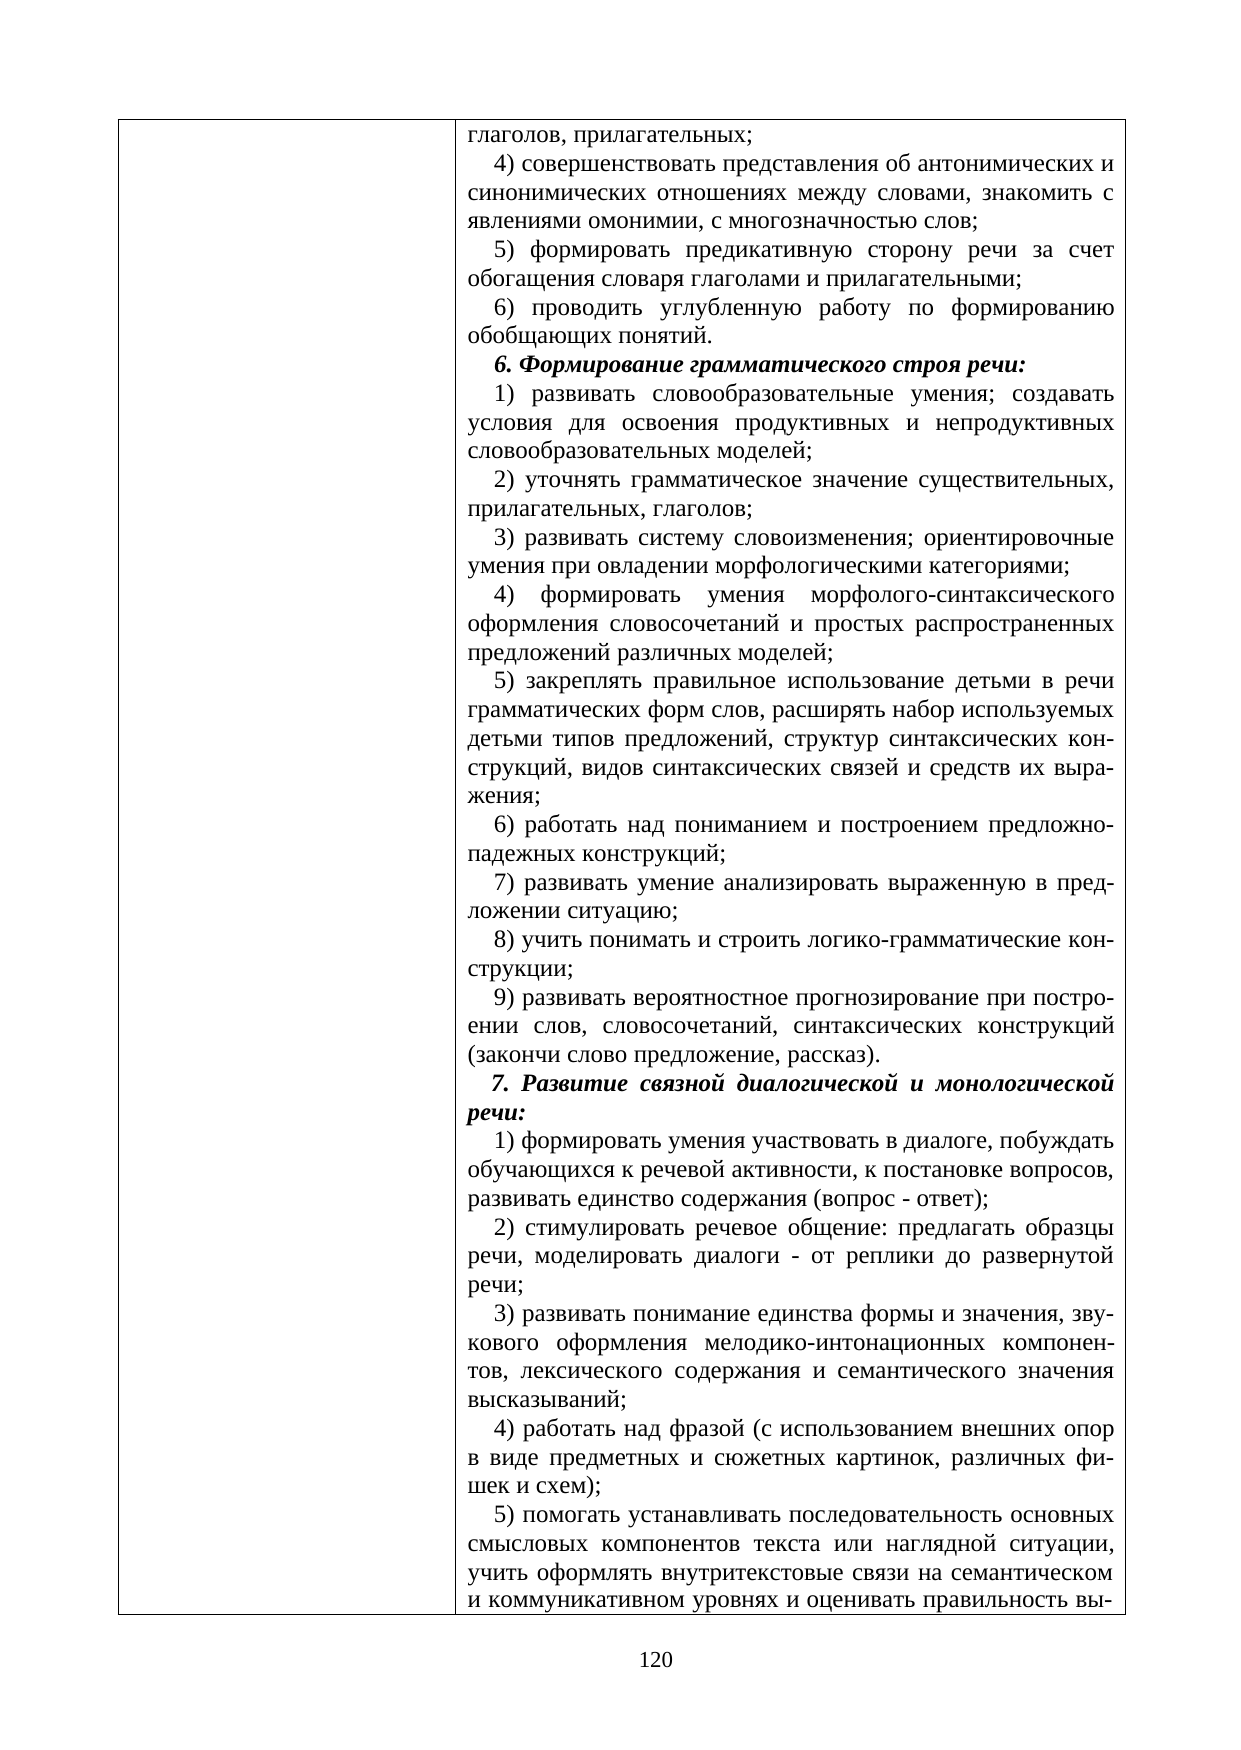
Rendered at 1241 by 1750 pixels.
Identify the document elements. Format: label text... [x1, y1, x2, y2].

table_header глаголов, прилагательных; совершенствовать представления об антонимических и синонимических отношениях между словами, знакомить с явлениями омонимии, с многозначностью слов; формировать предикативную сторону речи за счет обогащения словаря глаголами и прилагательными; проводить углубленную работу по формированию обобщающих понятий. 6. Формирование грамматического строя речи: развивать словообразовательные умения; создавать условия для освоения продуктивных и непродуктивных словообразовательных моделей; уточнять грамматическое значение существительных, прилагательных, глаголов; развивать систему словоизменения; ориентировочные умения при овладении морфологическими категориями; формировать умения морфолого-синтаксического оформления словосочетаний и простых распространенных предложений различных моделей; закреплять правильное использование детьми в речи грамматических форм слов, расширять набор используемых детьми типов предложений, структур синтаксических кон- струкций, видов синтаксических связей и средств их выра- жения; работать над пониманием и построением предложно- падежных конструкций; развивать умение анализировать выраженную в пред- ложении ситуацию; учить понимать и строить логико-грамматические кон- струкции; развивать вероятностное прогнозирование при постро- ении слов, словосочетаний, синтаксических конструкций (закончи слово предложение, рассказ). 7. Развитие связной диалогической и монологической речи: формировать умения участвовать в диалоге, побуждать обучающихся к речевой активности, к постановке вопросов, развивать единство содержания (вопрос - ответ); стимулировать речевое общение: предлагать образцы речи, моделировать диалоги - от реплики до развернутой речи; развивать понимание единства формы и значения, зву- кового оформления мелодико-интонационных компонен- тов, лексического содержания и семантического значения высказываний; работать над фразой (с использованием внешних опор в виде предметных и сюжетных картинок, различных фи- шек и схем); помогать устанавливать последовательность основных смысловых компонентов текста или наглядной ситуации, учить оформлять внутритекстовые связи на семантическом и коммуникативном уровнях и оценивать правильность вы- [456, 120, 1125, 1614]
table_header [119, 120, 455, 1614]
